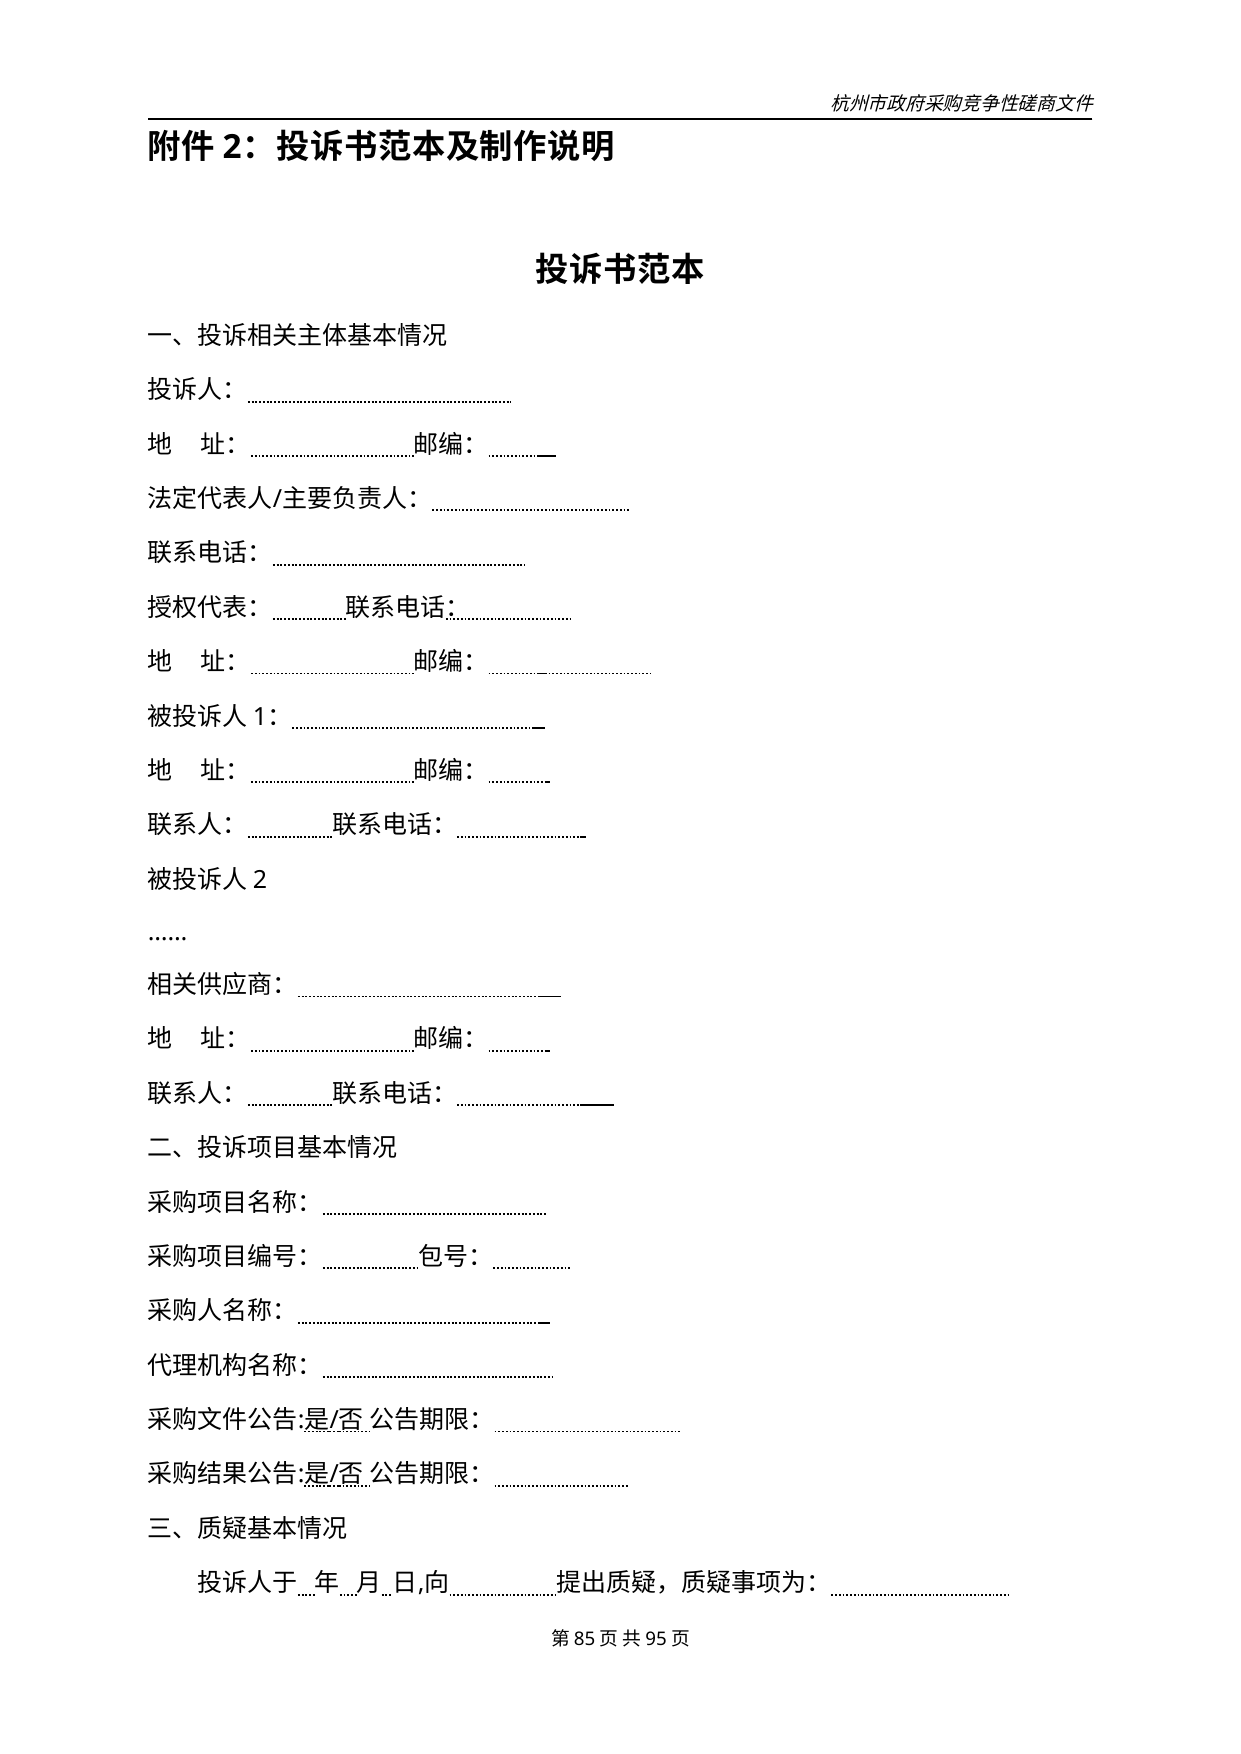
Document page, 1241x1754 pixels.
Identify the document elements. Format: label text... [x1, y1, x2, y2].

text 联系人： 联系电话： [148, 1073, 1092, 1109]
text 三、质疑基本情况 [148, 1508, 1092, 1544]
text 地 址： 邮编： [148, 642, 1092, 678]
text 授权代表： 联系电话： [148, 587, 1092, 623]
text 二、投诉项目基本情况 [148, 1128, 1092, 1164]
text 地 址： 邮编： [148, 424, 1092, 460]
text 联系人： 联系电话： [148, 805, 1092, 841]
text 投诉书范本 [148, 243, 1092, 291]
text 投诉人于 年 月 日,向 提出质疑，质疑事项为： [148, 1563, 1092, 1599]
text 相关供应商： [148, 964, 1092, 1001]
text 地 址： 邮编： [148, 750, 1092, 787]
text 被投诉人1： [148, 696, 1092, 732]
text 采购文件公告:是/否 公告期限： [148, 1399, 1092, 1436]
text 被投诉人2 [148, 859, 1092, 895]
text 法定代表人/主要负责人： [148, 478, 1092, 515]
text 采购项目编号： 包号： [148, 1236, 1092, 1273]
text 采购人名称： [148, 1291, 1092, 1327]
text 采购项目名称： [148, 1182, 1092, 1218]
text 附件2：投诉书范本及制作说明 [148, 120, 1092, 168]
text 代理机构名称： [148, 1345, 1092, 1381]
text 采购结果公告:是/否 公告期限： [148, 1454, 1092, 1490]
text 联系电话： [148, 533, 1092, 569]
text 投诉人： [148, 370, 1092, 406]
text 地 址： 邮编： [148, 1019, 1092, 1055]
text …… [148, 913, 1092, 948]
text 一、投诉相关主体基本情况 [148, 315, 1092, 352]
